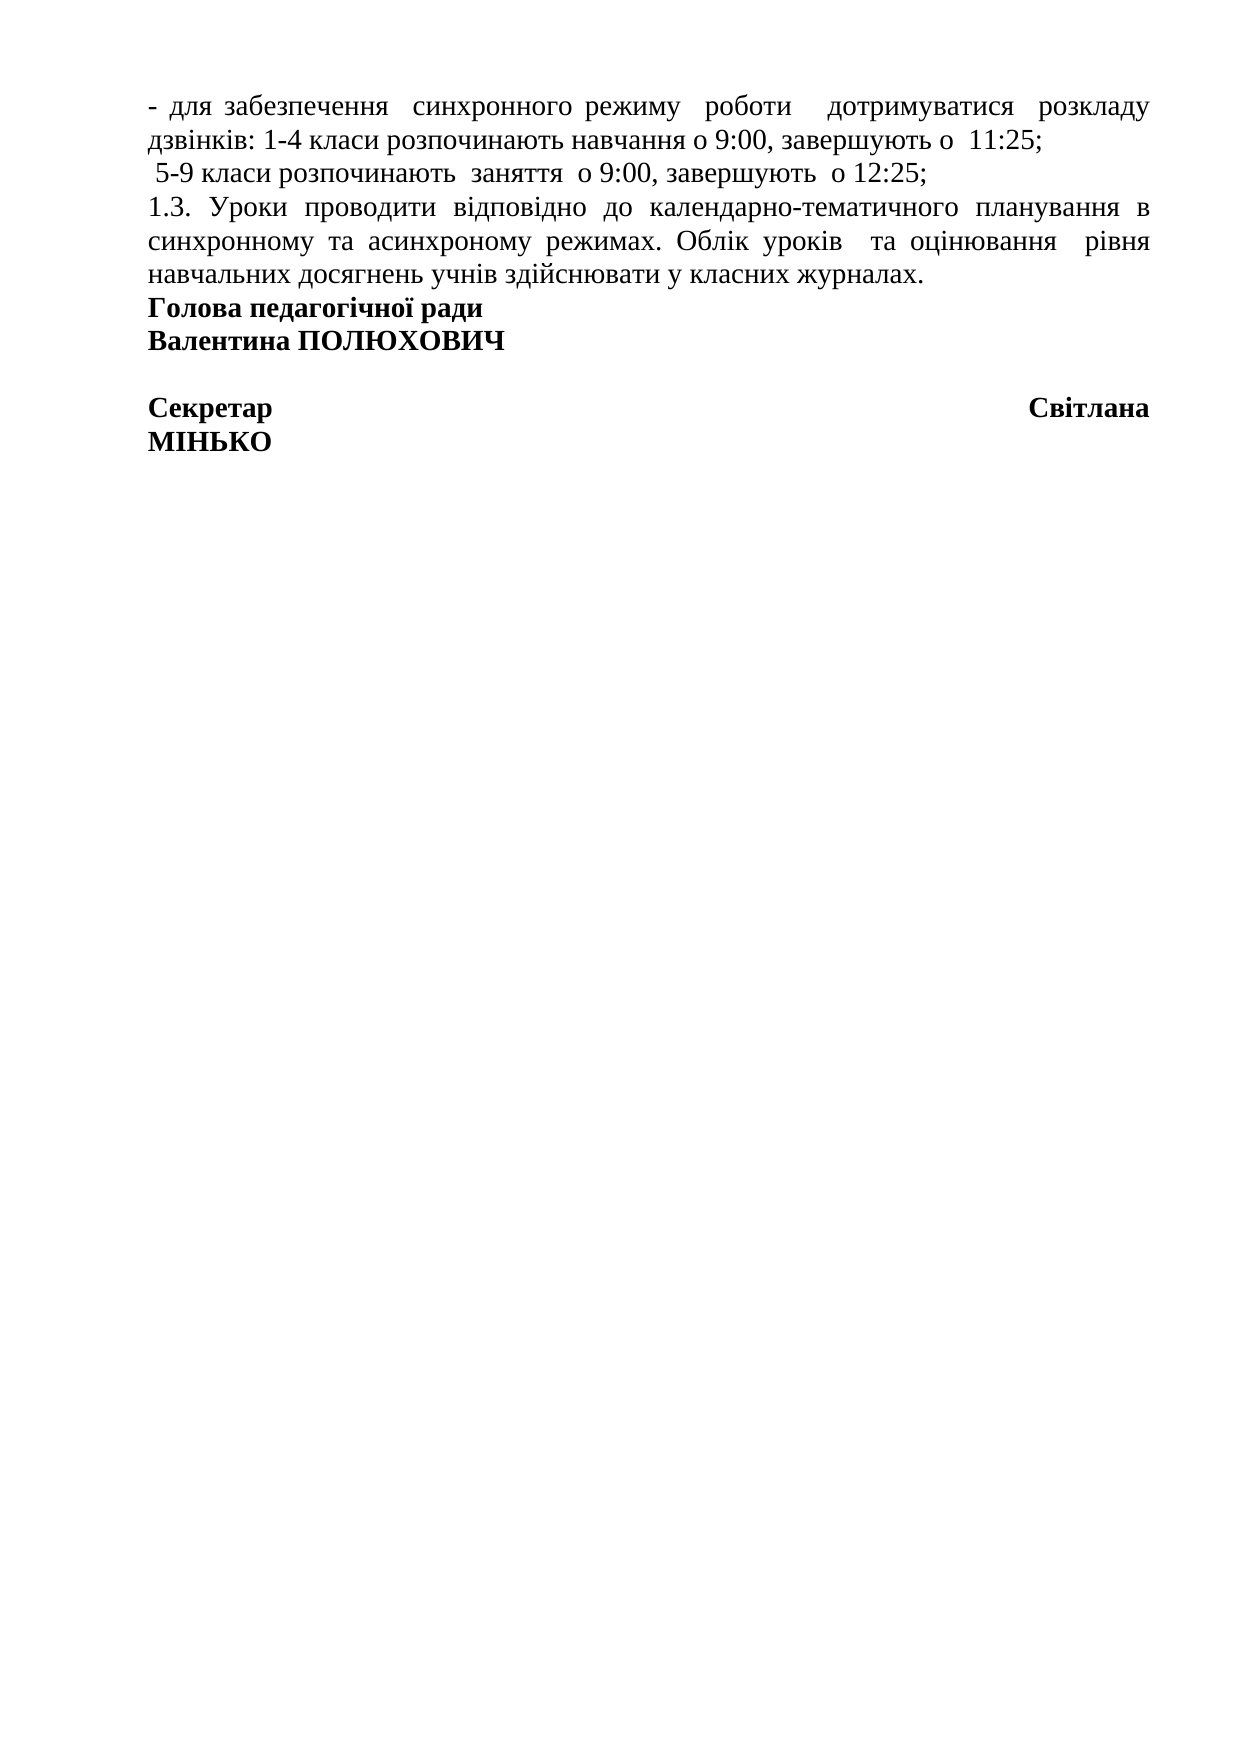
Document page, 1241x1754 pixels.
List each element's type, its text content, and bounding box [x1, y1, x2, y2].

text 5-9 класи розпочинають заняття о 9:00, завершують о 12:25; [148, 156, 1152, 189]
text Секретар Світлана МІНЬКО [148, 390, 1152, 457]
text Голова педагогічної ради Валентина ПОЛЮХОВИЧ [148, 290, 1152, 357]
text 1.3. Уроки проводити відповідно до календарно-тематичного планування в синхронному та асинхроному режимах. Облік уроків та оцінювання рівня навчальних досягнень учнів здійснювати у класних журналах. [148, 189, 1152, 290]
text - для забезпечення синхронного режиму роботи дотримуватися розкладу дзвінків: 1-4 класи розпочинають навчання о 9:00, завершують о 11:25; [148, 88, 1152, 156]
